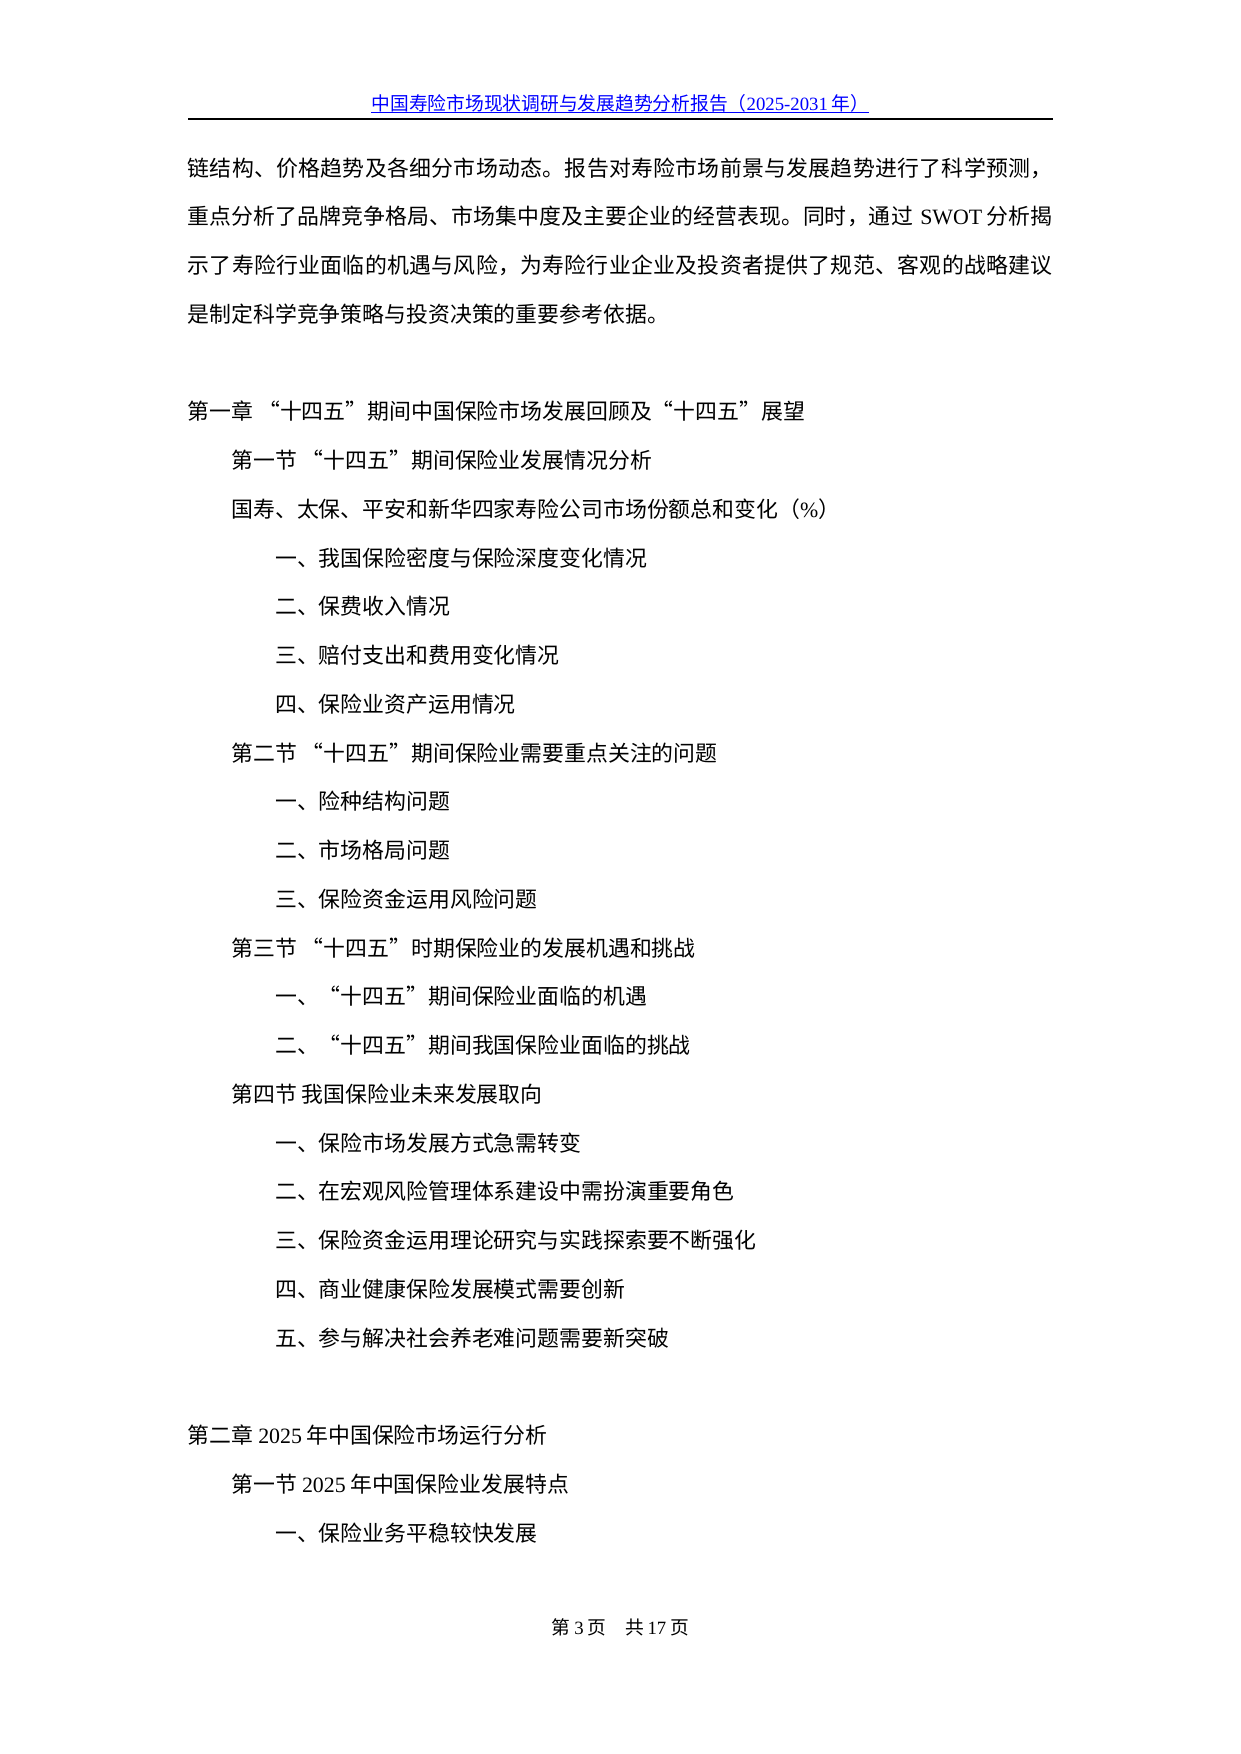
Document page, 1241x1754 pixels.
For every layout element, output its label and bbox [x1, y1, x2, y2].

text [187, 150, 1053, 1548]
